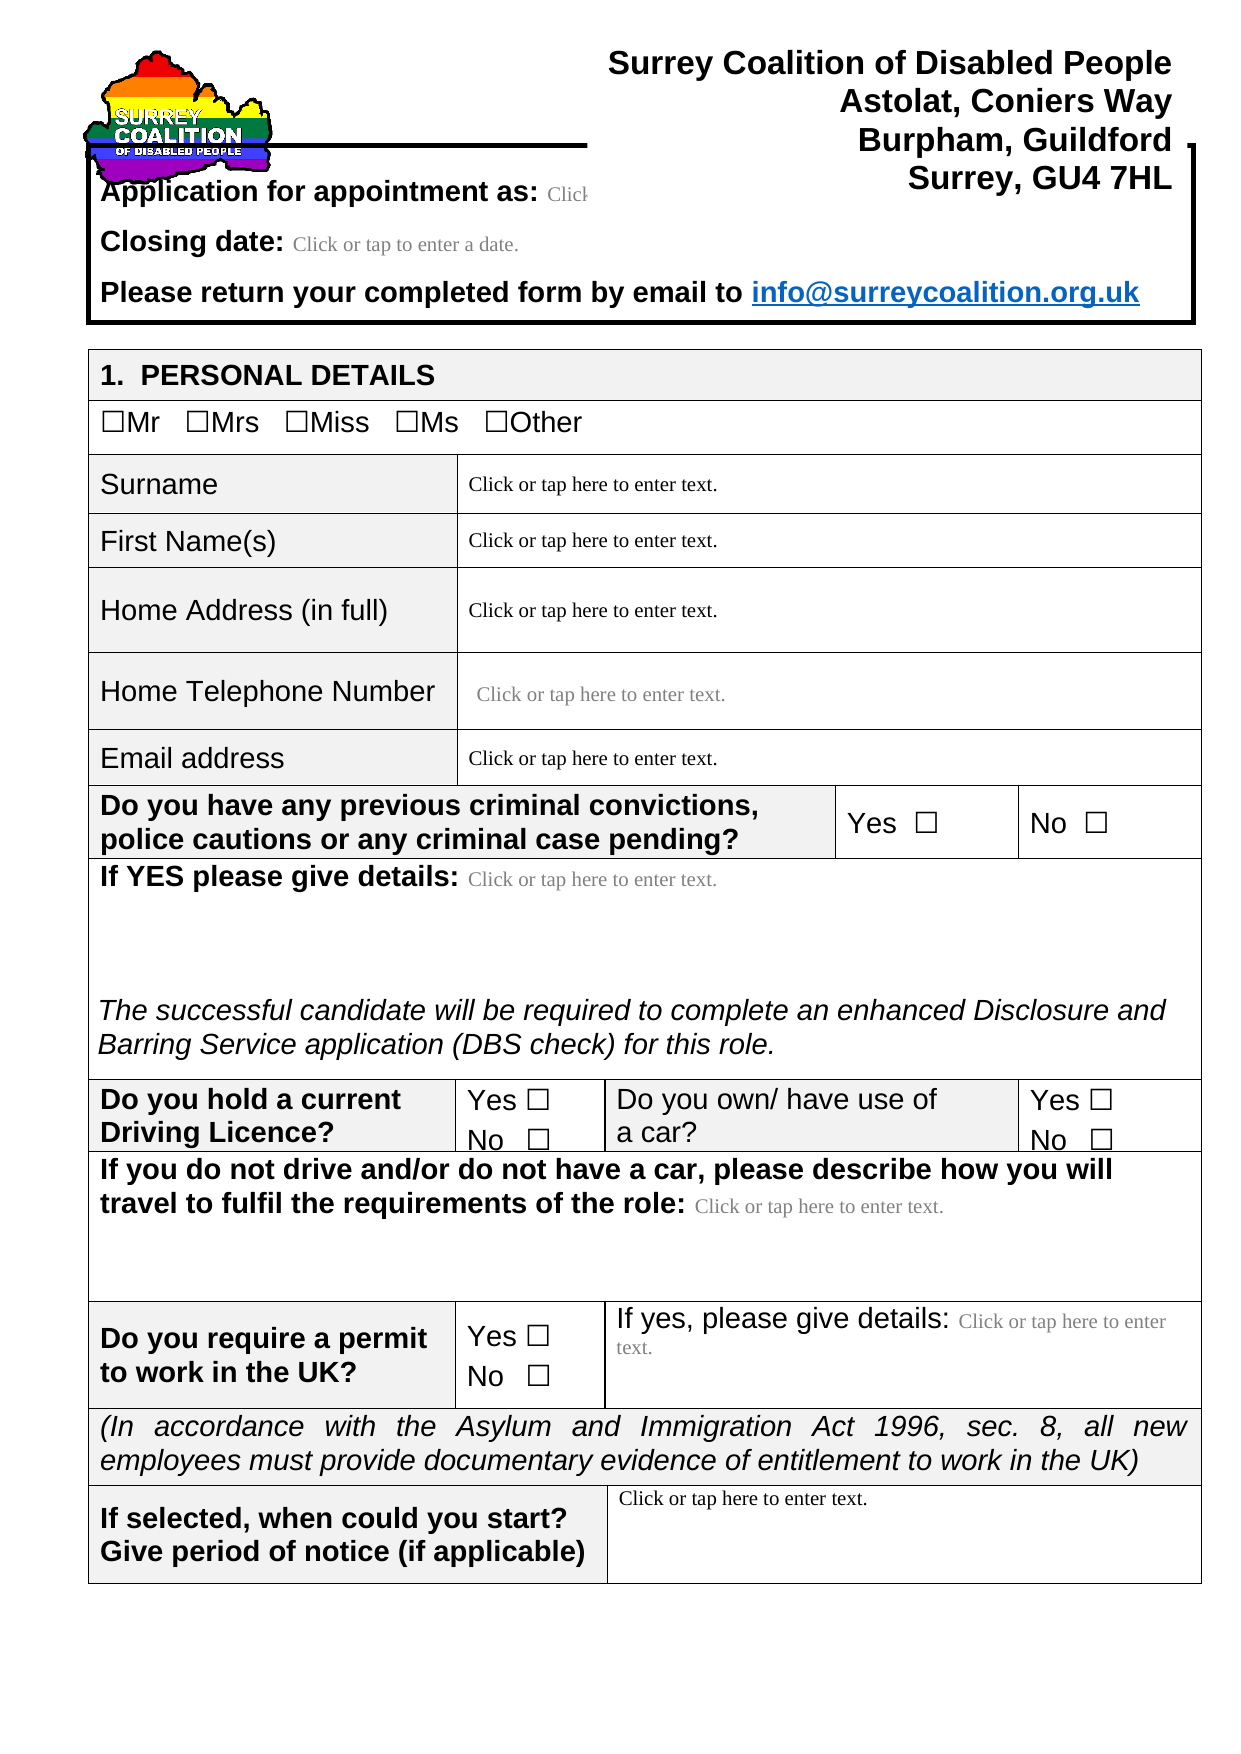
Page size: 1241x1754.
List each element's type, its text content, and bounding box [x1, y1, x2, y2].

table_cell Email address [89, 730, 457, 784]
table_cell Do you own/ have use of a car? [606, 1080, 1018, 1151]
table_cell Do you require a permit to work in the UK? [89, 1302, 455, 1408]
table_cell If you do not drive and/or do not have a car, please describe how you will travel to fulfil the requirements of the role: [89, 1152, 1201, 1301]
table_cell If yes, please give details: [606, 1302, 1201, 1408]
table_cell Surname [89, 455, 457, 512]
picture [23, 0, 332, 272]
table_cell Do you have any previous criminal convictions, police cautions or any criminal case pending? [89, 786, 835, 858]
table_cell (In accordance with the Asylum and Immigration Act 1996, sec. 8, all new employees must provide documentary evidence of entitlement to work in the UK) [89, 1409, 1201, 1485]
table_cell No [1019, 786, 1201, 858]
table_cell Yes No [1019, 1080, 1201, 1151]
table_cell First Name(s) [89, 514, 457, 567]
table_cell Yes No [456, 1080, 604, 1151]
table_cell Home Telephone Number [89, 653, 457, 729]
table_header Application for appointment as: Closing date: Please return your completed form by email to info@surreycoalition.org.uk [91, 148, 1191, 320]
table_cell If YES please give details: The successful candidate will be required to complete an enhanced Disclosure and Barring Service application (DBS check) for this role. [89, 859, 1201, 1079]
table_cell Yes [836, 786, 1018, 858]
table_cell Yes No [456, 1302, 604, 1408]
table_cell Do you hold a current Driving Licence? [89, 1080, 455, 1151]
table_cell Mr Mrs Miss Ms Other [89, 401, 1201, 454]
table_cell Home Address (in full) [89, 568, 457, 652]
table_cell If selected, when could you start? Give period of notice (if applicable) [89, 1486, 607, 1583]
table_header 1. PERSONAL DETAILS [89, 350, 1201, 400]
table_cell [458, 653, 1201, 729]
